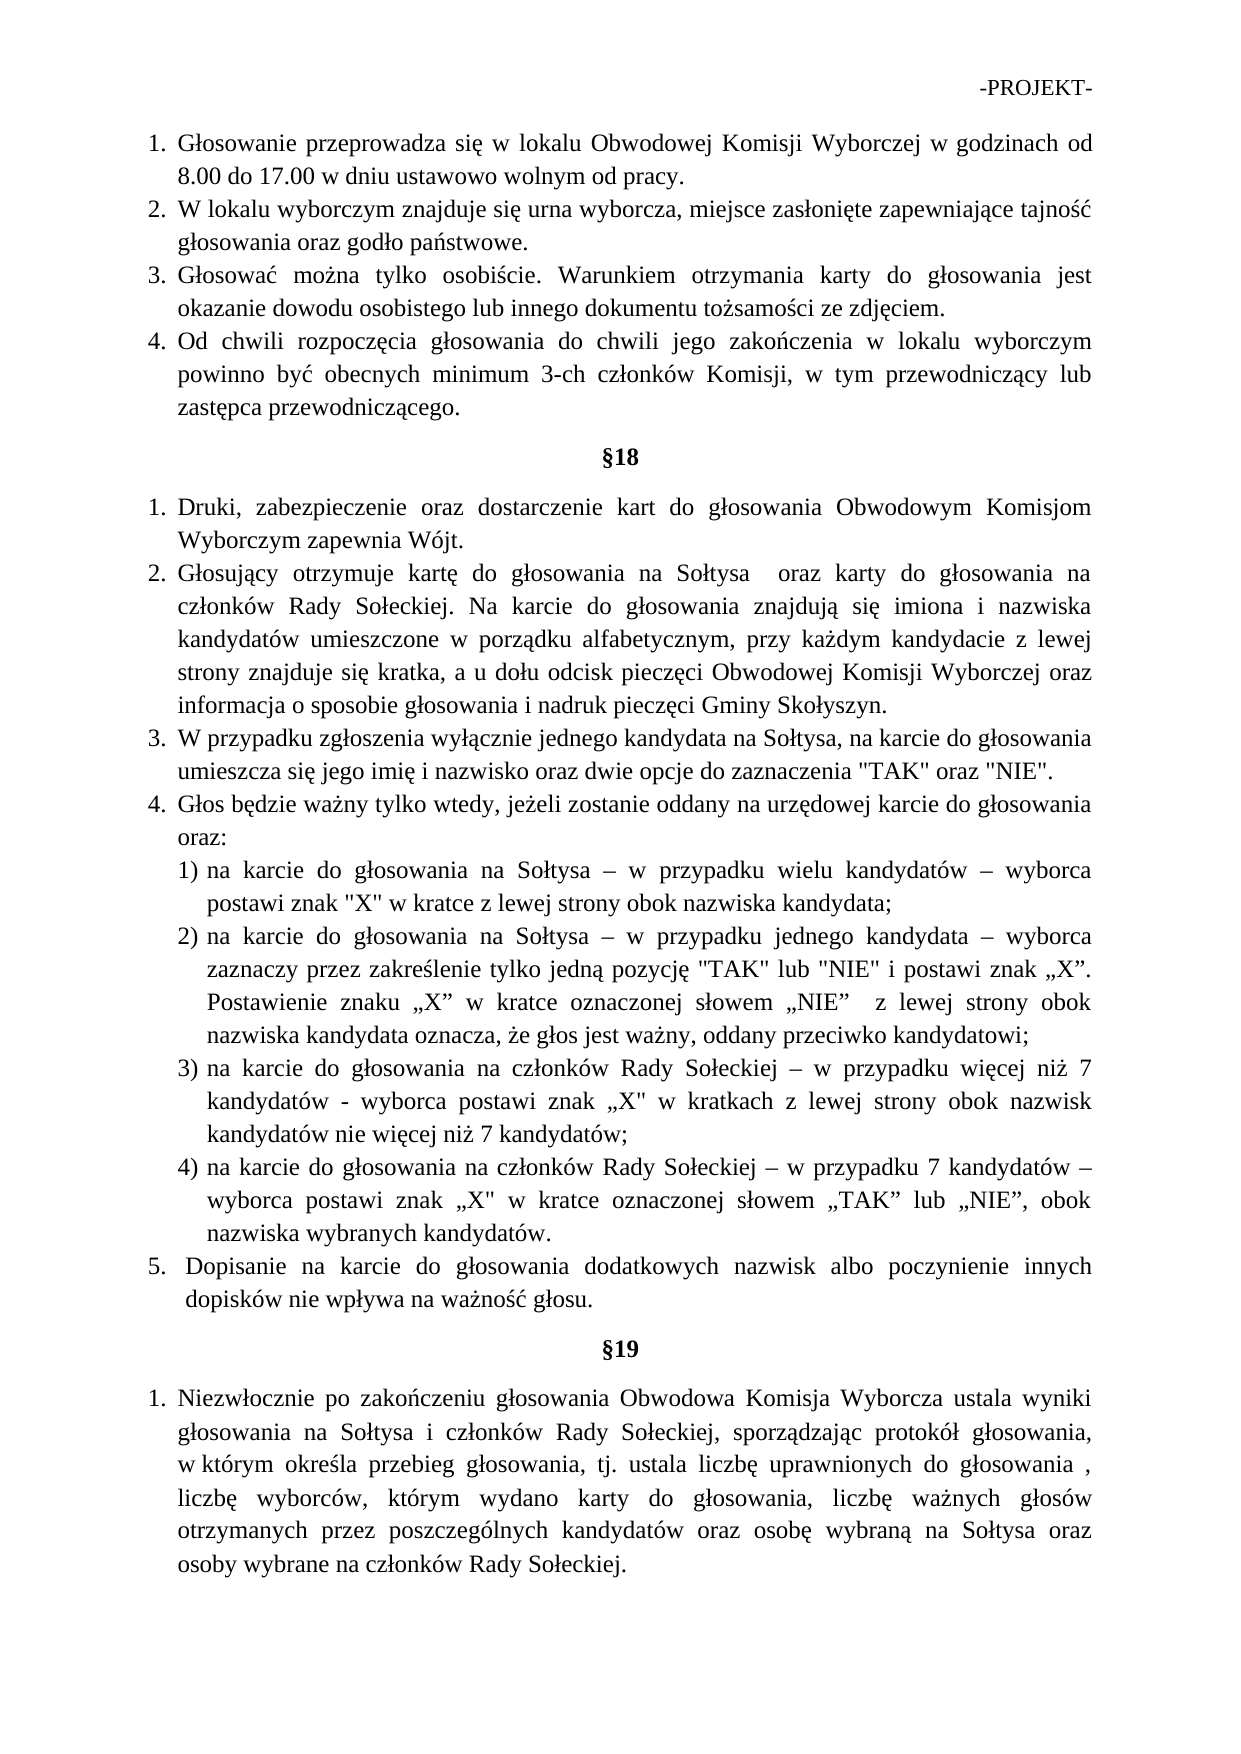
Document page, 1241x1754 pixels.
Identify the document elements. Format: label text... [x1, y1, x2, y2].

list na karcie do głosowania na członków Rady Sołeckiej – w przypadku 7 kandydatów – wyborca postawi znak „X" w kratce oznaczonej słowem „TAK” lub „NIE”, obok nazwiska wybranych kandydatów. [177, 1152, 1093, 1247]
list na karcie do głosowania na członków Rady Sołeckiej – w przypadku więcej niż 7 kandydatów - wyborca postawi znak „X" w kratkach z lewej strony obok nazwisk kandydatów nie więcej niż 7 kandydatów; [177, 1053, 1093, 1148]
list Od chwili rozpoczęcia głosowania do chwili jego zakończenia w lokalu wyborczym powinno być obecnych minimum 3-ch członków Komisji, w tym przewodniczący lub zastępca przewodniczącego. [148, 326, 1093, 421]
list Głosowanie przeprowadza się w lokalu Obwodowej Komisji Wyborczej w godzinach od 8.00 do 17.00 w dniu ustawowo wolnym od pracy. [148, 128, 1093, 190]
list Dopisanie na karcie do głosowania dodatkowych nazwisk albo poczynienie innych dopisków nie wpływa na ważność głosu. [148, 1251, 1093, 1313]
list Głos będzie ważny tylko wtedy, jeżeli zostanie oddany na urzędowej karcie do głosowania oraz: [148, 789, 1093, 851]
list Druki, zabezpieczenie oraz dostarczenie kart do głosowania Obwodowym Komisjom Wyborczym zapewnia Wójt. [148, 492, 1093, 553]
list Głosować można tylko osobiście. Warunkiem otrzymania karty do głosowania jest okazanie dowodu osobistego lub innego dokumentu tożsamości ze zdjęciem. [148, 260, 1093, 322]
list Głosujący otrzymuje kartę do głosowania na Sołtysa oraz karty do głosowania na członków Rady Sołeckiej. Na karcie do głosowania znajdują się imiona i nazwiska kandydatów umieszczone w porządku alfabetycznym, przy każdym kandydacie z lewej strony znajduje się kratka, a u dołu odcisk pieczęci Obwodowej Komisji Wyborczej oraz informacja o sposobie głosowania i nadruk pieczęci Gminy Skołyszyn. [148, 558, 1093, 718]
text §18 [148, 442, 1093, 471]
list Niezwłocznie po zakończeniu głosowania Obwodowa Komisja Wyborcza ustala wyniki głosowania na Sołtysa i członków Rady Sołeckiej, sporządzając protokół głosowania, w którym określa przebieg głosowania, tj. ustala liczbę uprawnionych do głosowania , liczbę wyborców, którym wydano karty do głosowania, liczbę ważnych głosów otrzymanych przez poszczególnych kandydatów oraz osobę wybraną na Sołtysa oraz osoby wybrane na członków Rady Sołeckiej. [148, 1383, 1093, 1577]
text §19 [148, 1334, 1093, 1363]
list W lokalu wyborczym znajduje się urna wyborcza, miejsce zasłonięte zapewniające tajność głosowania oraz godło państwowe. [148, 194, 1093, 256]
list na karcie do głosowania na Sołtysa – w przypadku wielu kandydatów – wyborca postawi znak "X" w kratce z lewej strony obok nazwiska kandydata; [177, 855, 1093, 917]
list W przypadku zgłoszenia wyłącznie jednego kandydata na Sołtysa, na karcie do głosowania umieszcza się jego imię i nazwisko oraz dwie opcje do zaznaczenia "TAK" oraz "NIE". [148, 723, 1093, 784]
list na karcie do głosowania na Sołtysa – w przypadku jednego kandydata – wyborca zaznaczy przez zakreślenie tylko jedną pozycję "TAK" lub "NIE" i postawi znak „X”. Postawienie znaku „X” w kratce oznaczonej słowem „NIE” z lewej strony obok nazwiska kandydata oznacza, że głos jest ważny, oddany przeciwko kandydatowi; [177, 921, 1093, 1049]
